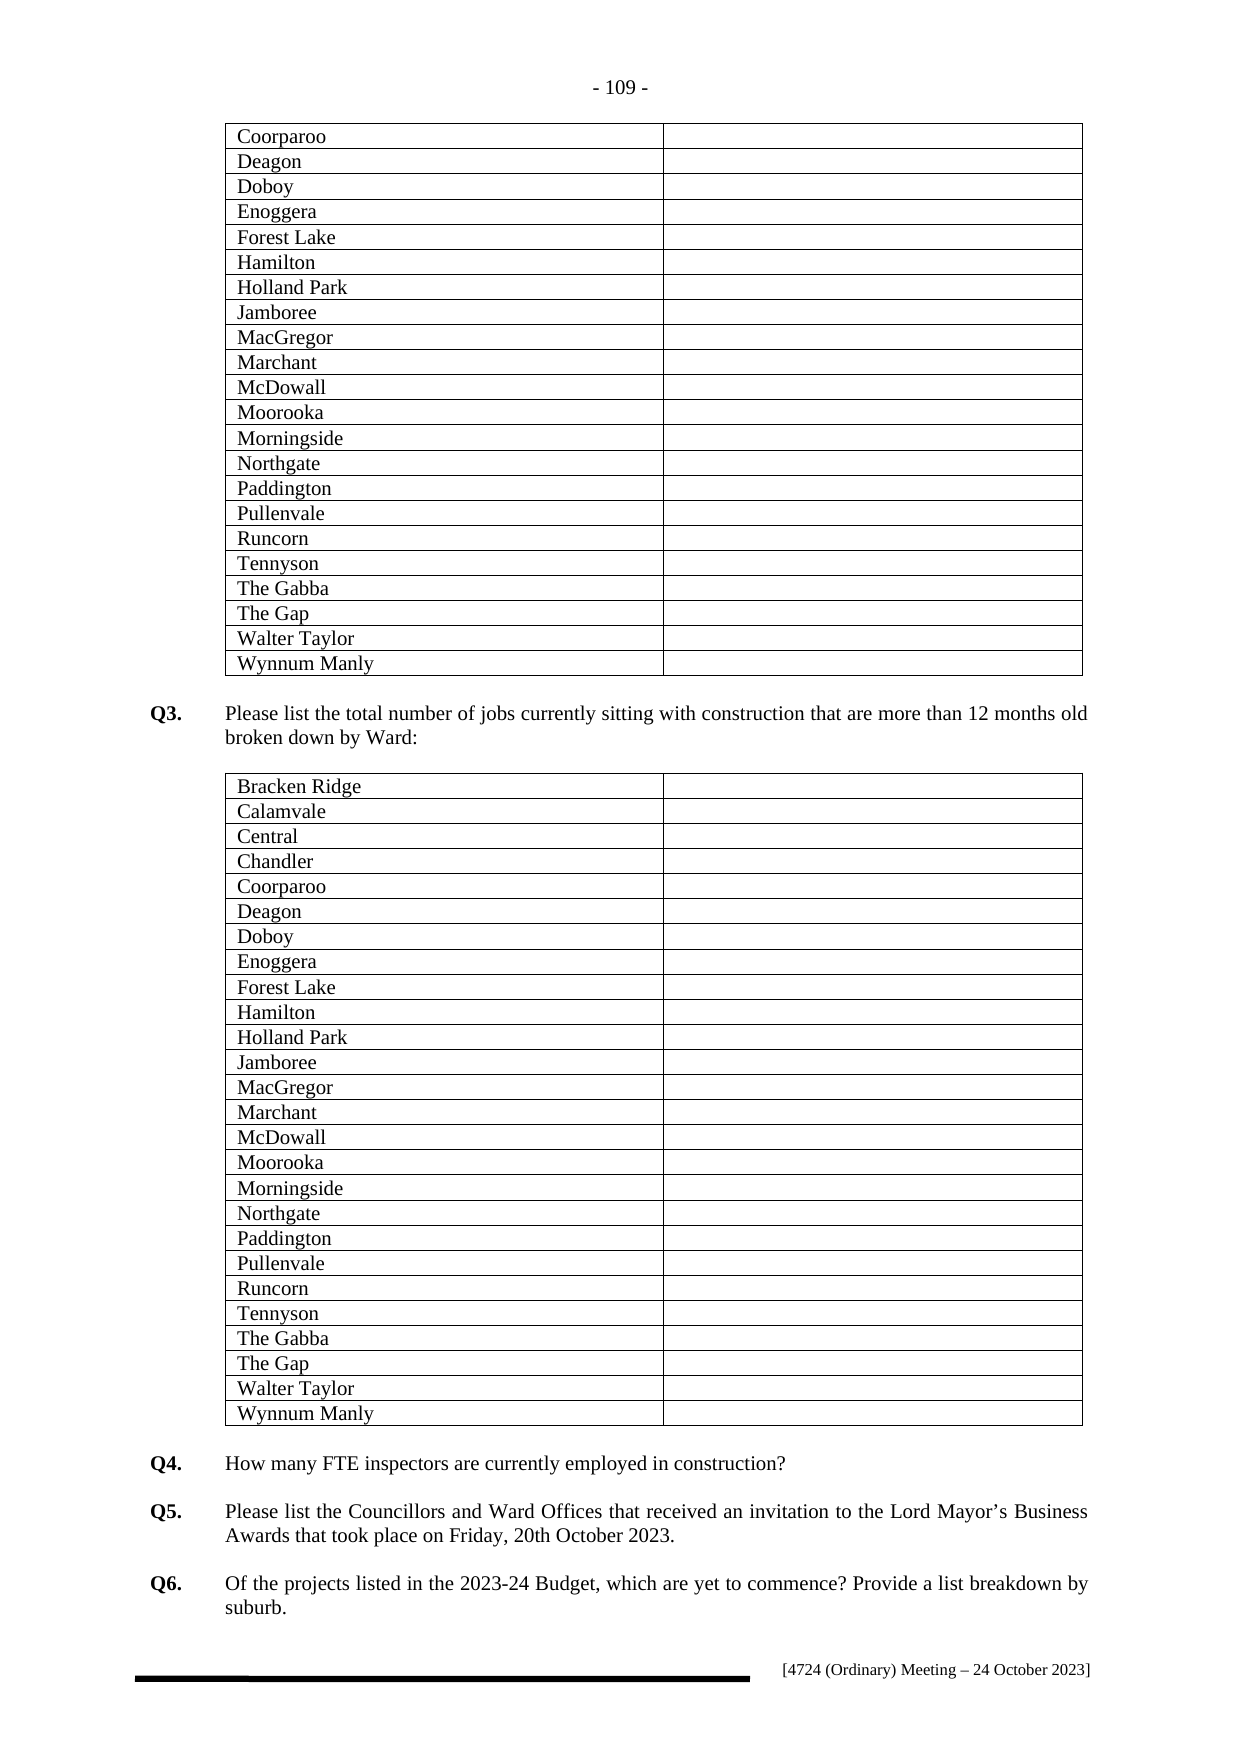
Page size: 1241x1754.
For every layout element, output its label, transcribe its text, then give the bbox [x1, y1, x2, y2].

table_cell Pullenvale [226, 1251, 663, 1275]
table_cell [664, 1226, 1082, 1250]
table_cell The Gap [226, 601, 663, 625]
table_cell [664, 1376, 1082, 1400]
table_cell Deagon [226, 899, 663, 923]
table_cell Doboy [226, 174, 663, 198]
table_cell [664, 476, 1082, 500]
table_cell [664, 225, 1082, 249]
table_cell [664, 1025, 1082, 1049]
table_cell [664, 1326, 1082, 1350]
table_cell [664, 799, 1082, 823]
table_cell Jamboree [226, 300, 663, 324]
table_cell Wynnum Manly [226, 651, 663, 675]
table_cell Paddington [226, 476, 663, 500]
table_cell [664, 200, 1082, 223]
table_cell [664, 300, 1082, 324]
table_cell [664, 1351, 1082, 1375]
table_cell Paddington [226, 1226, 663, 1250]
table_cell Walter Taylor [226, 1376, 663, 1400]
table_cell [664, 325, 1082, 349]
table_cell Holland Park [226, 1025, 663, 1049]
table_cell Coorparoo [226, 874, 663, 898]
table_cell [664, 975, 1082, 999]
table_cell [664, 1100, 1082, 1124]
list How many FTE inspectors are currently employed in construction? [150, 1451, 1090, 1474]
table_cell Marchant [226, 1100, 663, 1124]
table_cell [664, 1301, 1082, 1325]
table_cell Marchant [226, 350, 663, 374]
table_cell Jamboree [226, 1050, 663, 1074]
table_cell [664, 1175, 1082, 1199]
table_cell Walter Taylor [226, 626, 663, 650]
table_cell [664, 601, 1082, 625]
table_cell Chandler [226, 849, 663, 873]
table_cell MacGregor [226, 1075, 663, 1099]
table_cell [664, 1276, 1082, 1300]
table_cell [664, 874, 1082, 898]
table_cell [664, 124, 1082, 148]
table_cell [664, 924, 1082, 948]
list Please list the Councillors and Ward Offices that received an invitation to the Lord Mayor’s Business Awards that took place on Friday, 20th October 2023. [150, 1499, 1090, 1547]
table_cell Deagon [226, 149, 663, 173]
table_cell Coorparoo [226, 124, 663, 148]
table_cell [664, 149, 1082, 173]
table_cell Forest Lake [226, 225, 663, 249]
table_cell Northgate [226, 1201, 663, 1224]
table_cell The Gabba [226, 576, 663, 600]
table_cell [664, 1050, 1082, 1074]
table_cell Wynnum Manly [226, 1401, 663, 1425]
table_cell [664, 425, 1082, 449]
table_cell Enoggera [226, 200, 663, 223]
table_cell Central [226, 824, 663, 848]
table_cell Moorooka [226, 400, 663, 424]
table_cell [664, 501, 1082, 525]
table_cell Tennyson [226, 1301, 663, 1325]
table_cell [664, 1075, 1082, 1099]
table_cell [664, 451, 1082, 474]
table_cell The Gabba [226, 1326, 663, 1350]
table_cell Hamilton [226, 250, 663, 274]
table_cell [664, 849, 1082, 873]
table_cell [664, 1150, 1082, 1174]
table_cell Runcorn [226, 526, 663, 550]
table_cell Hamilton [226, 1000, 663, 1024]
table_cell [664, 350, 1082, 374]
table_cell McDowall [226, 1125, 663, 1149]
table_cell [664, 651, 1082, 675]
table_cell [664, 899, 1082, 923]
table_cell Runcorn [226, 1276, 663, 1300]
table_cell Holland Park [226, 275, 663, 299]
table_cell McDowall [226, 375, 663, 399]
table_cell Forest Lake [226, 975, 663, 999]
table_header [664, 774, 1082, 798]
table_cell Doboy [226, 924, 663, 948]
table_cell MacGregor [226, 325, 663, 349]
table_cell [664, 375, 1082, 399]
table_cell [664, 824, 1082, 848]
table_cell [664, 551, 1082, 575]
table_cell Morningside [226, 425, 663, 449]
table_cell [664, 950, 1082, 973]
table_cell Enoggera [226, 950, 663, 973]
table_cell The Gap [226, 1351, 663, 1375]
table_cell [664, 1125, 1082, 1149]
table_cell [664, 576, 1082, 600]
table_cell [664, 1201, 1082, 1224]
table_cell [664, 626, 1082, 650]
table_cell [664, 1401, 1082, 1425]
table_cell Moorooka [226, 1150, 663, 1174]
table_header Bracken Ridge [226, 774, 663, 798]
table_cell [664, 174, 1082, 198]
table_cell Calamvale [226, 799, 663, 823]
table_cell [664, 250, 1082, 274]
table_cell Tennyson [226, 551, 663, 575]
table_cell [664, 1000, 1082, 1024]
table_cell [664, 1251, 1082, 1275]
table_cell Pullenvale [226, 501, 663, 525]
table_cell [664, 400, 1082, 424]
table_cell Morningside [226, 1175, 663, 1199]
table_cell [664, 275, 1082, 299]
list Of the projects listed in the 2023-24 Budget, which are yet to commence? Provide a list breakdown by suburb. [150, 1571, 1090, 1619]
table_cell Northgate [226, 451, 663, 474]
list Please list the total number of jobs currently sitting with construction that are more than 12 months old broken down by Ward: [150, 701, 1090, 749]
table_cell [664, 526, 1082, 550]
